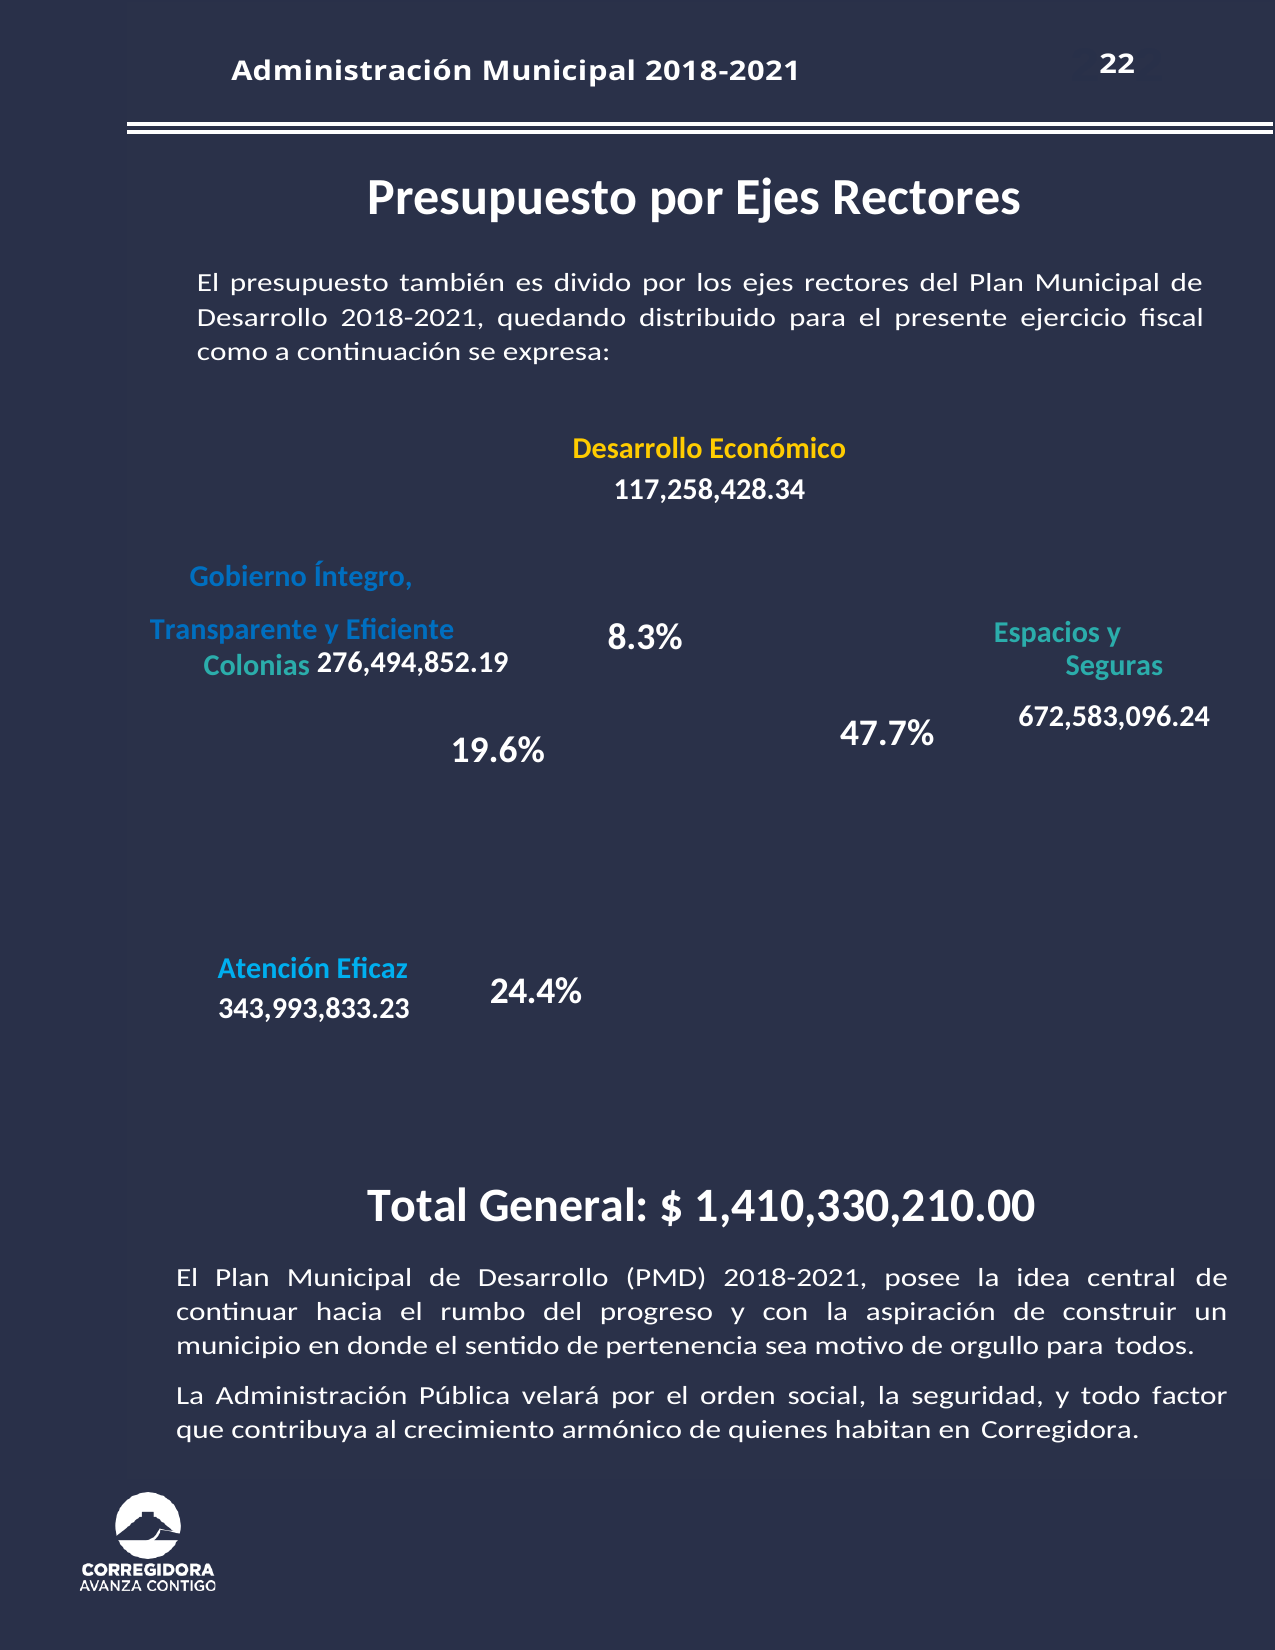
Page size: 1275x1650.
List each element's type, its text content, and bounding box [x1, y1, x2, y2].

table_header Administración Municipal 2018-2021 2222 [127, 2, 1273, 122]
table_cell Presupuesto por Ejes Rectores El presupuesto también es divido por los ejes rectores del Plan Municipal de Desarrollo 2018-2021, quedando distribuido para el presente ejercicio fiscal como a continuación se expresa: Desarrollo Económico 117,258,428.34 Gobierno Íntegro, Transparente y Eficiente 8.3% Espacios y Colonias 276,494,852.19 Seguras 47.7% 672,583,096.24 19.6% Atención Eficaz 343,993,833.23 24.4% Total General: $ 1,410,330,210.00 El Plan Municipal de Desarrollo (PMD) 2018-2021, posee la idea central de continuar hacia el rumbo del progreso y con la aspiración de construir un municipio en donde el sentido de pertenencia sea motivo de orgullo para todos. La Administración Pública velará por el orden social, la seguridad, y todo factor que contribuya al crecimiento armónico de quienes habitan en Corregidora. [127, 134, 1273, 1479]
picture [79, 1492, 216, 1591]
